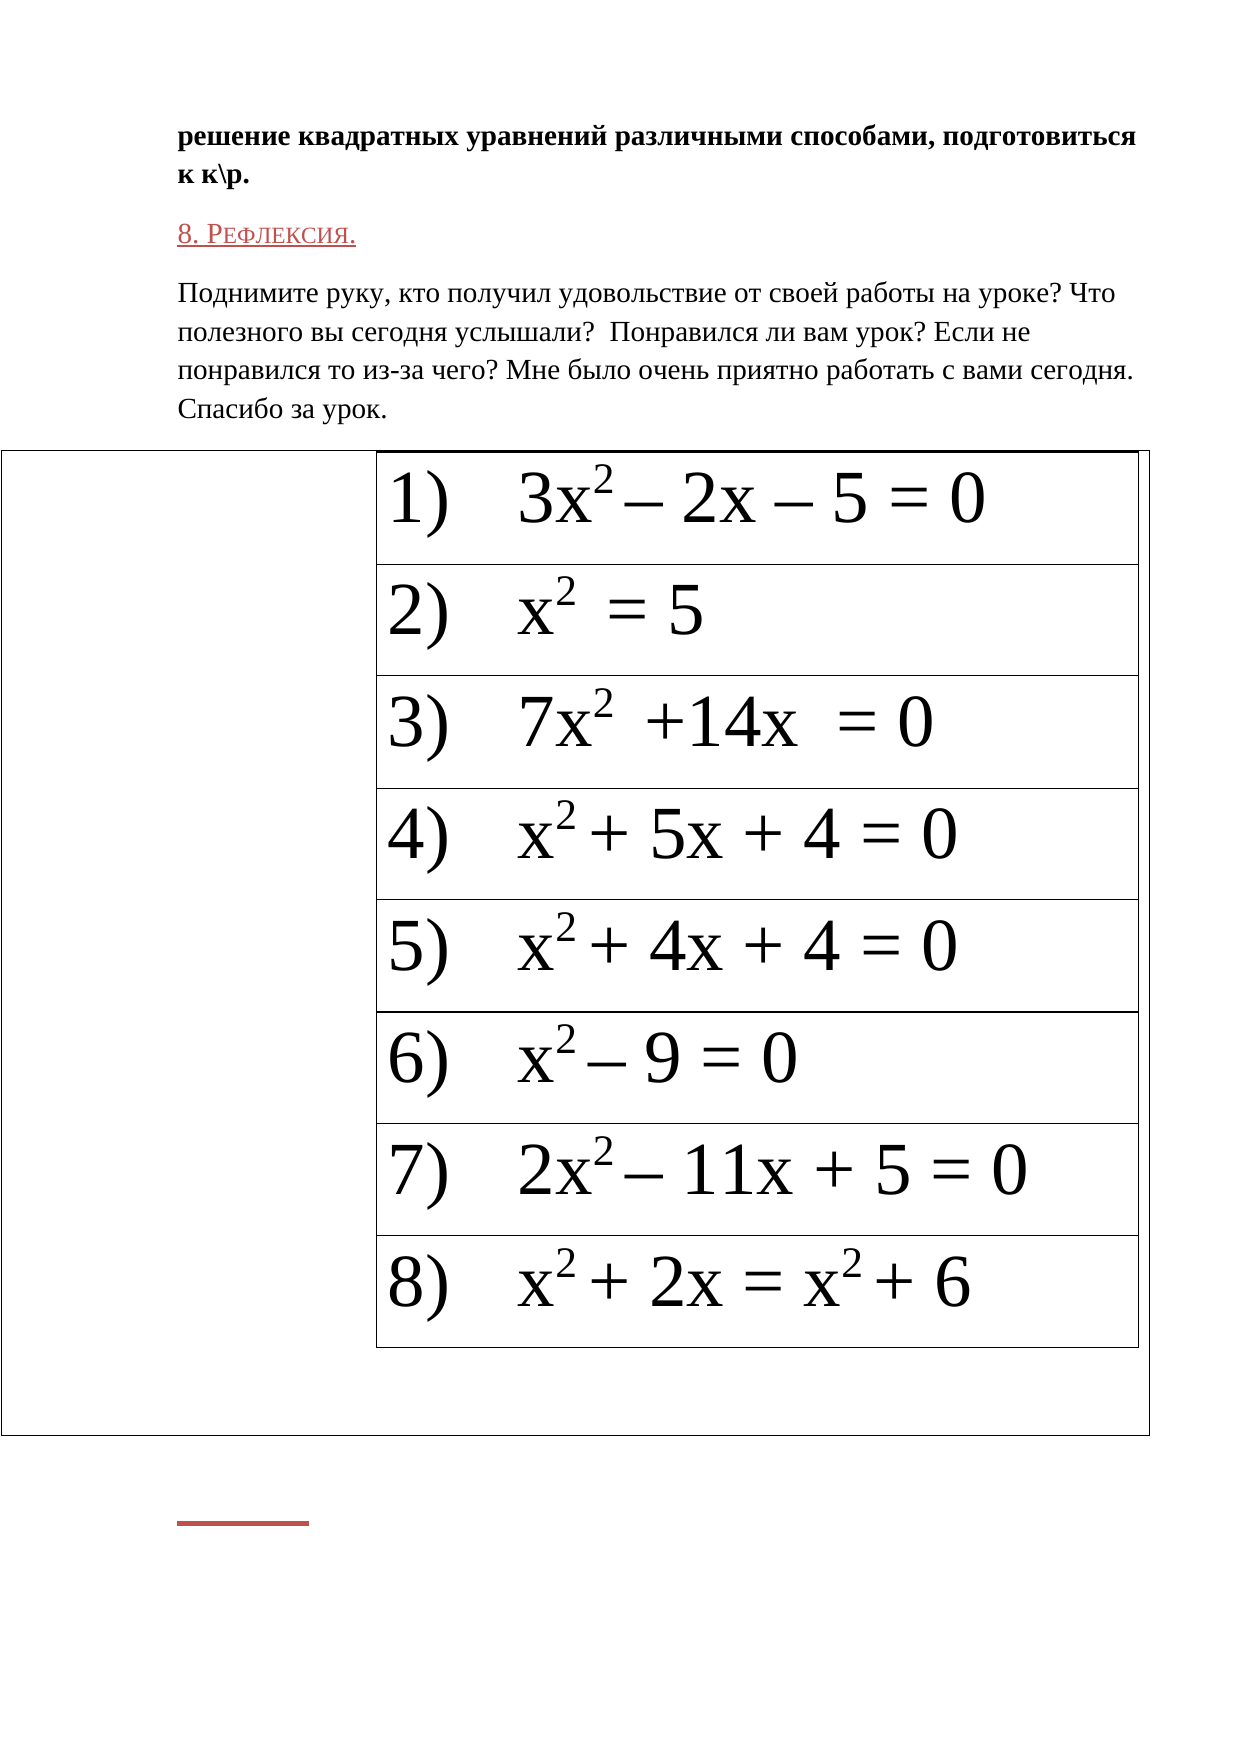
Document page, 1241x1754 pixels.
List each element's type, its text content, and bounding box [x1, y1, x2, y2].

text Поднимите руку, кто получил удовольствие от своей работы на уроке? Что полезного вы сегодня услышали? Понравился ли вам урок? Если не понравился то из-за чего? Мне было очень приятно работать с вами сегодня. Спасибо за урок. [177, 275, 1152, 424]
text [177, 118, 1152, 190]
text 8. Рефлексия. [177, 216, 1152, 249]
table_header [2, 451, 1149, 1434]
